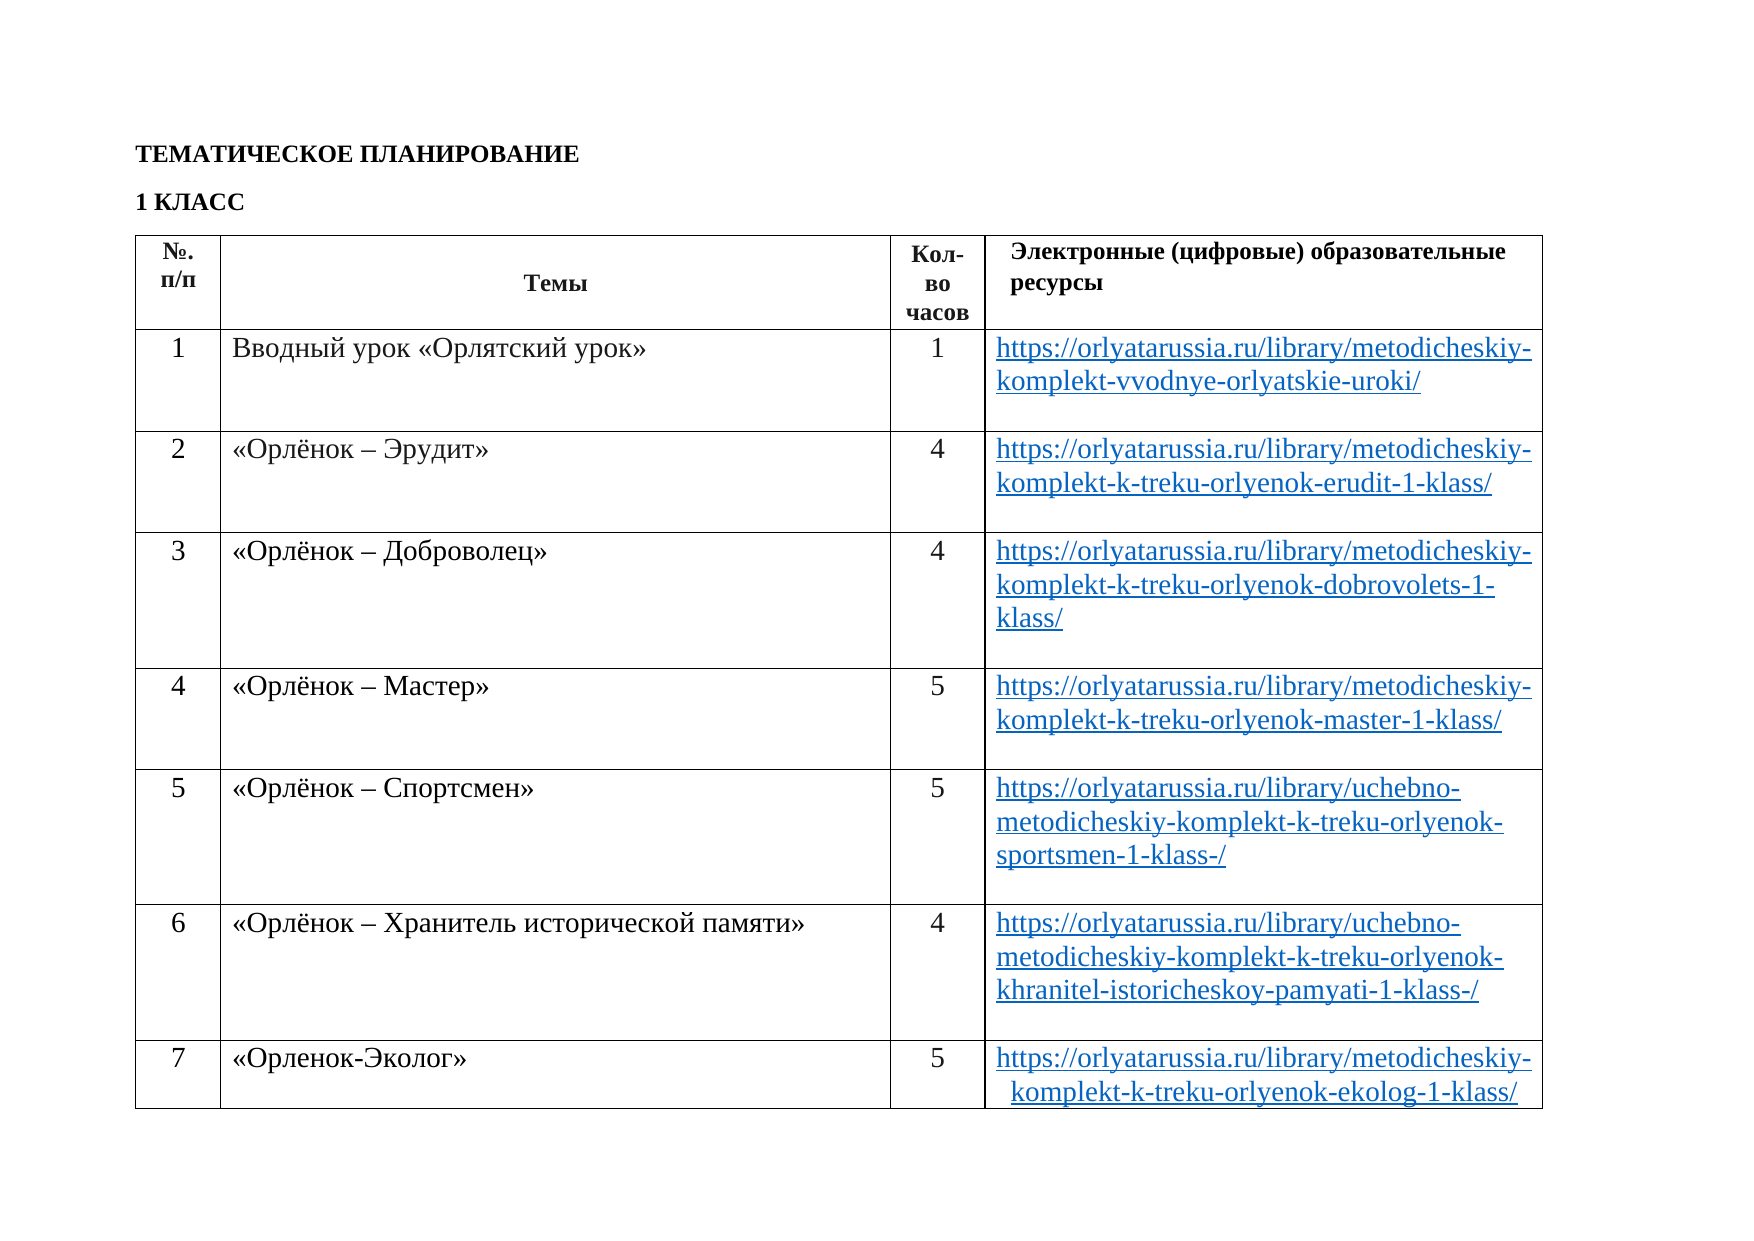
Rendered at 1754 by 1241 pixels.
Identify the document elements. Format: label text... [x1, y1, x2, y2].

table_header Кол-во часов [891, 236, 984, 329]
table_cell 4 [891, 533, 984, 667]
table_cell https://orlyatarussia.ru/library/metodicheskiy-komplekt-k-treku-orlyenok-master-1-klass/ [986, 669, 1542, 769]
table_cell «Орлёнок – Эрудит» [221, 432, 890, 532]
table_cell https://orlyatarussia.ru/library/metodicheskiy-komplekt-k-treku-orlyenok-erudit-1-klass/ [986, 432, 1542, 532]
table_cell «Орленок-Эколог» [221, 1041, 890, 1108]
table_cell Вводный урок «Орлятский урок» [221, 330, 890, 431]
table_cell 4 [891, 905, 984, 1039]
table_header №. п/п [136, 236, 220, 329]
text ТЕМАТИЧЕСКОЕ ПЛАНИРОВАНИЕ [135, 139, 1614, 168]
table_cell 5 [891, 669, 984, 769]
table_cell https://orlyatarussia.ru/library/uchebno-metodicheskiy-komplekt-k-treku-orlyenok-khranitel-istoricheskoy-pamyati-1-klass-/ [986, 905, 1542, 1039]
table_cell https://orlyatarussia.ru/library/metodicheskiy-komplekt-k-treku-orlyenok-dobrovolets-1-klass/ [986, 533, 1542, 667]
table_cell 5 [136, 770, 220, 904]
table_cell https://orlyatarussia.ru/library/uchebno-metodicheskiy-komplekt-k-treku-orlyenok-sportsmen-1-klass-/ [986, 770, 1542, 904]
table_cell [986, 1041, 1542, 1108]
table_cell 5 [891, 770, 984, 904]
table_cell «Орлёнок – Мастер» [221, 669, 890, 769]
table_cell 1 [136, 330, 220, 431]
table_header Электронные (цифровые) образовательные ресурсы [986, 236, 1542, 329]
text 1 КЛАСС [135, 187, 1614, 216]
table_cell 3 [136, 533, 220, 667]
table_cell 2 [136, 432, 220, 532]
table_cell 4 [136, 669, 220, 769]
table_cell 4 [891, 432, 984, 532]
table_cell «Орлёнок – Доброволец» [221, 533, 890, 667]
table_cell «Орлёнок – Спортсмен» [221, 770, 890, 904]
table_cell 1 [891, 330, 984, 431]
table_cell 5 [891, 1041, 984, 1108]
table_cell 7 [136, 1041, 220, 1108]
table_cell https://orlyatarussia.ru/library/metodicheskiy-komplekt-vvodnye-orlyatskie-uroki/ [986, 330, 1542, 431]
table_cell «Орлёнок – Хранитель исторической памяти» [221, 905, 890, 1039]
table_header Темы [221, 236, 890, 329]
table_cell 6 [136, 905, 220, 1039]
